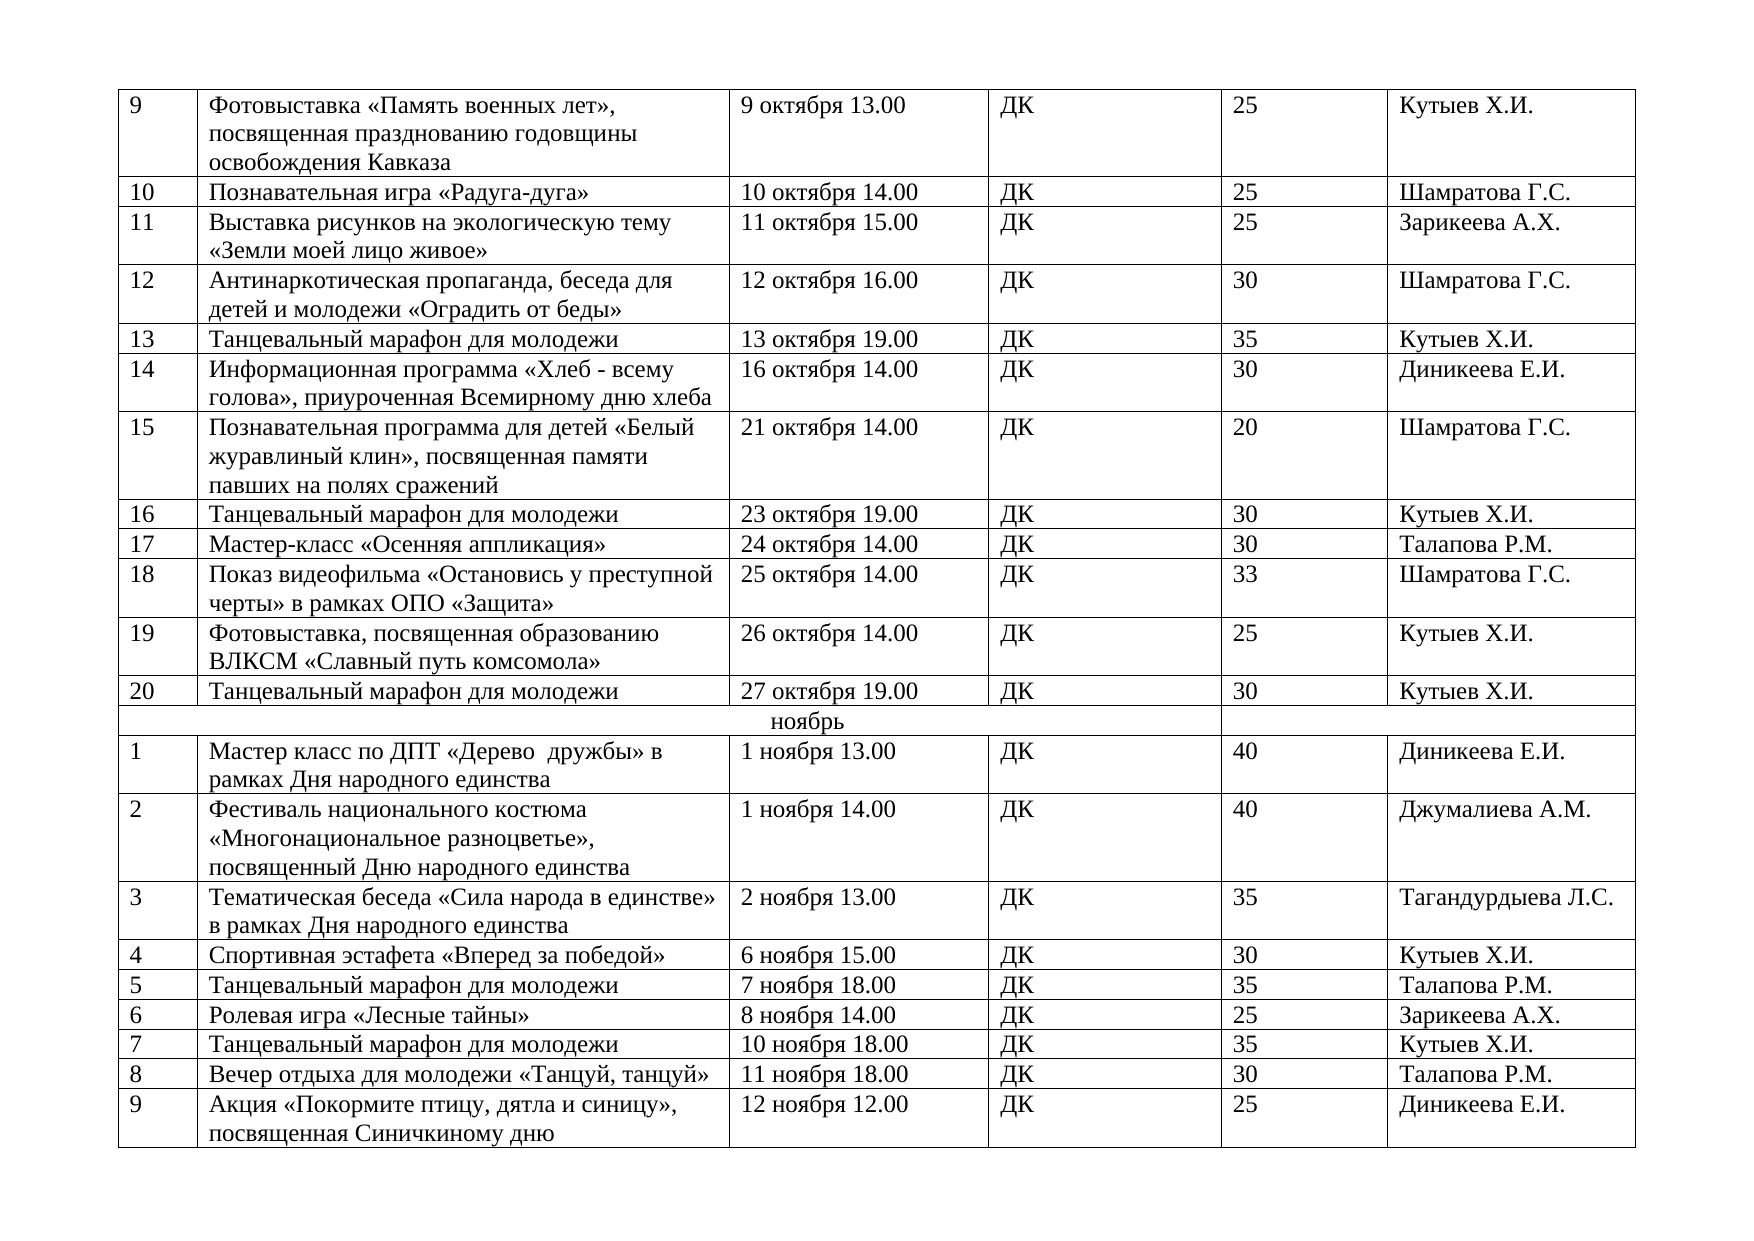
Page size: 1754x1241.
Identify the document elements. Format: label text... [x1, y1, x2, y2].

table_cell Диникеева Е.И. [1388, 736, 1635, 793]
table_cell ноябрь [119, 706, 1221, 735]
table_cell ДК [989, 90, 1221, 176]
table_cell 30 [1222, 676, 1387, 705]
table_cell 10 [119, 177, 197, 206]
table_cell 8 [119, 1059, 197, 1088]
table_cell 1 ноября 13.00 [730, 736, 988, 793]
table_cell 6 ноября 15.00 [730, 940, 988, 969]
table_cell 7 [119, 1030, 197, 1058]
table_cell ДК [989, 207, 1221, 264]
table_cell 1 ноября 14.00 [730, 794, 988, 881]
table_cell 30 [1222, 265, 1387, 323]
table_cell 19 [119, 618, 197, 675]
table_cell 12 [119, 265, 197, 323]
table_cell Кутыев Х.И. [1388, 618, 1635, 675]
table_cell Вечер отдыха для молодежи «Танцуй, танцуй» [198, 1059, 729, 1088]
table_cell 3 [119, 882, 197, 939]
table_cell 10 октября 14.00 [730, 177, 988, 206]
table_cell Танцевальный марафон для молодежи [198, 676, 729, 705]
table_cell Показ видеофильма «Остановись у преступной черты» в рамках ОПО «Защита» [198, 559, 729, 617]
table_cell 11 [119, 207, 197, 264]
table_cell Выставка рисунков на экологическую тему «Земли моей лицо живое» [198, 207, 729, 264]
table_cell Шамратова Г.С. [1388, 265, 1635, 323]
table_cell 4 [119, 940, 197, 969]
table_cell Акция «Покормите птицу, дятла и синицу», посвященная Синичкиному дню [198, 1089, 729, 1147]
table_cell 30 [1222, 940, 1387, 969]
table_cell Талапова Р.М. [1388, 1059, 1635, 1088]
table_cell 11 октября 15.00 [730, 207, 988, 264]
table_cell ДК [989, 940, 1221, 969]
table_cell ДК [989, 1059, 1221, 1088]
table_cell 30 [1222, 354, 1387, 411]
table_cell ДК [989, 618, 1221, 675]
table_cell 9 [119, 90, 197, 176]
table_cell Диникеева Е.И. [1388, 354, 1635, 411]
table_cell 30 [1222, 529, 1387, 558]
table_cell Талапова Р.М. [1388, 970, 1635, 999]
table_cell 40 [1222, 736, 1387, 793]
table_cell 26 октября 14.00 [730, 618, 988, 675]
table_cell Тематическая беседа «Сила народа в единстве» в рамках Дня народного единства [198, 882, 729, 939]
table_cell 25 октября 14.00 [730, 559, 988, 617]
table_cell Ролевая игра «Лесные тайны» [198, 1000, 729, 1028]
table_cell 13 октября 19.00 [730, 324, 988, 353]
table_cell 20 [119, 676, 197, 705]
table_cell Фотовыставка «Память военных лет», посвященная празднованию годовщины освобождения Кавказа [198, 90, 729, 176]
table_cell ДК [989, 559, 1221, 617]
table_cell 25 [1222, 177, 1387, 206]
table_cell 15 [119, 412, 197, 498]
table_cell 16 [119, 500, 197, 528]
table_cell ДК [989, 265, 1221, 323]
table_cell Танцевальный марафон для молодежи [198, 324, 729, 353]
table_cell Мастер класс по ДПТ «Дерево дружбы» в рамках Дня народного единства [198, 736, 729, 793]
table_cell 2 ноября 13.00 [730, 882, 988, 939]
table_cell ДК [989, 882, 1221, 939]
table_cell Кутыев Х.И. [1388, 1030, 1635, 1058]
table_cell [1222, 706, 1635, 735]
table_cell Фестиваль национального костюма «Многонациональное разноцветье», посвященный Дню народного единства [198, 794, 729, 881]
table_cell 25 [1222, 618, 1387, 675]
table_cell 27 октября 19.00 [730, 676, 988, 705]
table_cell 21 октября 14.00 [730, 412, 988, 498]
table_cell ДК [989, 354, 1221, 411]
table_cell Шамратова Г.С. [1388, 177, 1635, 206]
table_cell ДК [989, 177, 1221, 206]
table_cell Шамратова Г.С. [1388, 559, 1635, 617]
table_cell 25 [1222, 90, 1387, 176]
table_cell Спортивная эстафета «Вперед за победой» [198, 940, 729, 969]
table_cell Кутыев Х.И. [1388, 500, 1635, 528]
table_cell 6 [119, 1000, 197, 1028]
table_cell 25 [1222, 1089, 1387, 1147]
table_cell Познавательная программа для детей «Белый журавлиный клин», посвященная памяти павших на полях сражений [198, 412, 729, 498]
table_cell 18 [119, 559, 197, 617]
table_cell Тагандурдыева Л.С. [1388, 882, 1635, 939]
table_cell Зарикеева А.Х. [1388, 1000, 1635, 1028]
table_cell 25 [1222, 1000, 1387, 1028]
table_cell Талапова Р.М. [1388, 529, 1635, 558]
table_cell 35 [1222, 1030, 1387, 1058]
table_cell 12 ноября 12.00 [730, 1089, 988, 1147]
table_cell 20 [1222, 412, 1387, 498]
table_cell 2 [119, 794, 197, 881]
table_cell 30 [1222, 1059, 1387, 1088]
table_cell Мастер-класс «Осенняя аппликация» [198, 529, 729, 558]
table_cell 9 [119, 1089, 197, 1147]
table_cell ДК [989, 736, 1221, 793]
table_cell 16 октября 14.00 [730, 354, 988, 411]
table_cell Антинаркотическая пропаганда, беседа для детей и молодежи «Оградить от беды» [198, 265, 729, 323]
table_cell 13 [119, 324, 197, 353]
table_cell 5 [119, 970, 197, 999]
table_cell ДК [989, 970, 1221, 999]
table_cell 17 [119, 529, 197, 558]
table_cell Танцевальный марафон для молодежи [198, 970, 729, 999]
table_cell 12 октября 16.00 [730, 265, 988, 323]
table_cell Познавательная игра «Радуга-дуга» [198, 177, 729, 206]
table_cell 35 [1222, 970, 1387, 999]
table_cell ДК [989, 1000, 1221, 1028]
table_cell 1 [119, 736, 197, 793]
table_cell 30 [1222, 500, 1387, 528]
table_cell Кутыев Х.И. [1388, 324, 1635, 353]
table_cell Джумалиева А.М. [1388, 794, 1635, 881]
table_cell ДК [989, 676, 1221, 705]
table_cell ДК [989, 500, 1221, 528]
table_cell ДК [989, 1089, 1221, 1147]
table_cell Диникеева Е.И. [1388, 1089, 1635, 1147]
table_cell ДК [989, 1030, 1221, 1058]
table_cell Кутыев Х.И. [1388, 90, 1635, 176]
table_cell ДК [989, 412, 1221, 498]
table_cell ДК [989, 529, 1221, 558]
table_cell Зарикеева А.Х. [1388, 207, 1635, 264]
table_cell Информационная программа «Хлеб - всему голова», приуроченная Всемирному дню хлеба [198, 354, 729, 411]
table_cell Танцевальный марафон для молодежи [198, 1030, 729, 1058]
table_cell 25 [1222, 207, 1387, 264]
table_cell 24 октября 14.00 [730, 529, 988, 558]
table_cell 35 [1222, 882, 1387, 939]
table_cell 40 [1222, 794, 1387, 881]
table_cell 7 ноября 18.00 [730, 970, 988, 999]
table_cell 9 октября 13.00 [730, 90, 988, 176]
table_cell Танцевальный марафон для молодежи [198, 500, 729, 528]
table_cell 23 октября 19.00 [730, 500, 988, 528]
table_cell ДК [989, 794, 1221, 881]
table_cell 14 [119, 354, 197, 411]
table_cell Фотовыставка, посвященная образованию ВЛКСМ «Славный путь комсомола» [198, 618, 729, 675]
table_cell Кутыев Х.И. [1388, 676, 1635, 705]
table_cell 11 ноября 18.00 [730, 1059, 988, 1088]
table_cell Кутыев Х.И. [1388, 940, 1635, 969]
table_cell 33 [1222, 559, 1387, 617]
table_cell 35 [1222, 324, 1387, 353]
table_cell 8 ноября 14.00 [730, 1000, 988, 1028]
table_cell 10 ноября 18.00 [730, 1030, 988, 1058]
table_cell Шамратова Г.С. [1388, 412, 1635, 498]
table_cell ДК [989, 324, 1221, 353]
